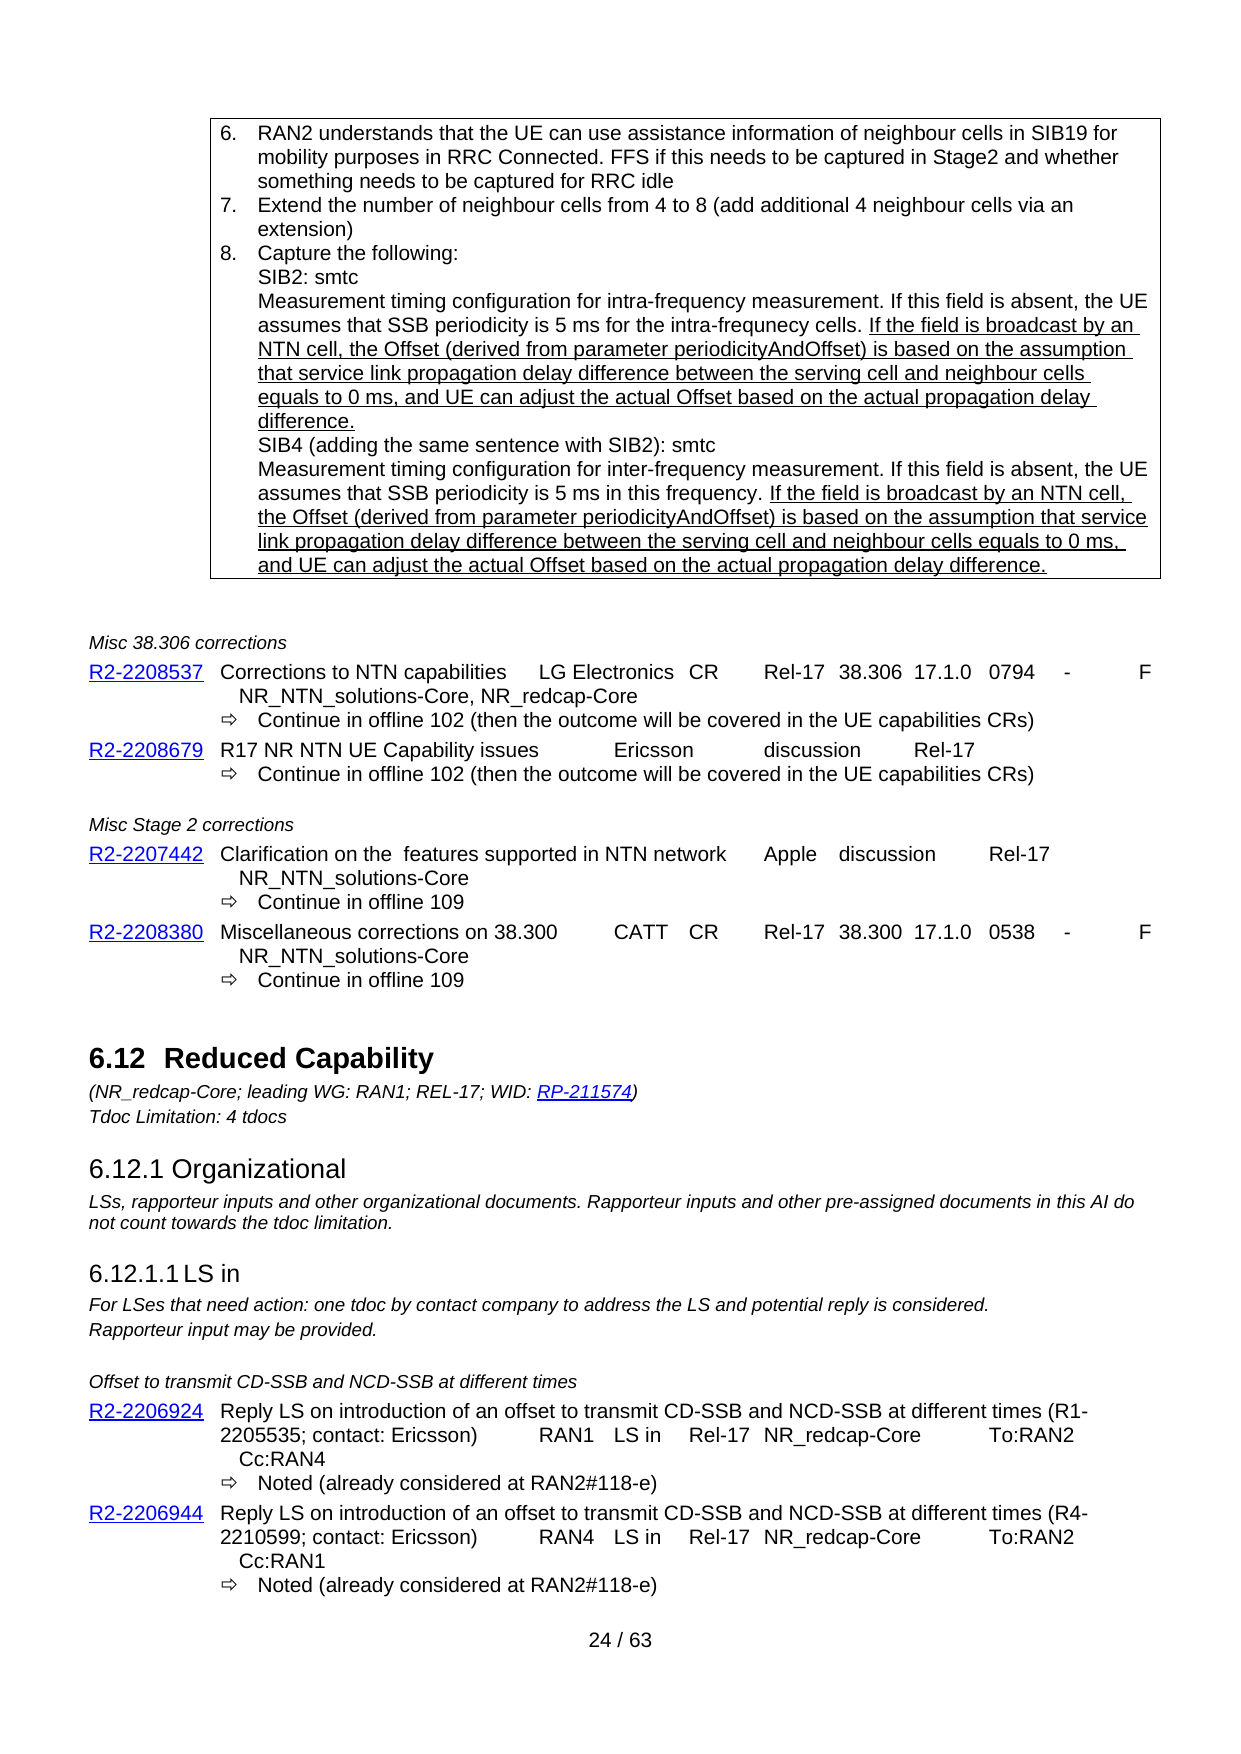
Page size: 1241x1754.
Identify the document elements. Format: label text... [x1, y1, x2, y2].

text LSs, rapporteur inputs and other organizational documents. Rapporteur inputs and other pre-assigned documents in this AI do not count towards the tdoc limitation. [89, 1190, 1152, 1233]
text Tdoc Limitation: 4 tdocs [89, 1106, 1152, 1128]
subtitle 6.12 Reduced Capability [89, 1041, 1152, 1074]
list Continue in offline 102 (then the outcome will be covered in the UE capabilities CRs) [220, 707, 1152, 731]
list Capture the following: [211, 238, 1160, 262]
list Continue in offline 109 [220, 889, 1152, 914]
title R2-2207442 Clarification on the features supported in NTN network Apple discussion Rel-17 NR_NTN_solutions-Core [89, 842, 1152, 889]
title R2-2208537 Corrections to NTN capabilities LG Electronics CR Rel-17 38.306 17.1.0 0794 - F NR_NTN_solutions-Core, NR_redcap-Core [89, 659, 1152, 707]
subtitle 6.12.1.1 LS in [89, 1258, 1152, 1287]
list Noted (already considered at RAN2#118-e) [220, 1470, 1152, 1494]
text For LSes that need action: one tdoc by contact company to address the LS and potential reply is considered. [89, 1293, 1152, 1315]
text SIB4 (adding the same sentence with SIB2): smtc [211, 429, 1160, 453]
list Noted (already considered at RAN2#118-e) [220, 1573, 1152, 1597]
title R2-2208380 Miscellaneous corrections on 38.300 CATT CR Rel-17 38.300 17.1.0 0538 - F NR_NTN_solutions-Core [89, 920, 1152, 968]
title R2-2208679 R17 NR NTN UE Capability issues Ericsson discussion Rel-17 [89, 738, 1152, 762]
title R2-2206944 Reply LS on introduction of an offset to transmit CD-SSB and NCD-SSB at different times (R4-2210599; contact: Ericsson) RAN4 LS in Rel-17 NR_redcap-Core To:RAN2 Cc:RAN1 [89, 1501, 1152, 1573]
text Misc 38.306 corrections [89, 632, 1152, 653]
subtitle 6.12.1 Organizational [89, 1153, 1152, 1184]
title R2-2206924 Reply LS on introduction of an offset to transmit CD-SSB and NCD-SSB at different times (R1-2205535; contact: Ericsson) RAN1 LS in Rel-17 NR_redcap-Core To:RAN2 Cc:RAN4 [89, 1398, 1152, 1470]
list Continue in offline 102 (then the outcome will be covered in the UE capabilities CRs) [220, 762, 1152, 786]
text Offset to transmit CD-SSB and NCD-SSB at different times [89, 1371, 1152, 1392]
list RAN2 understands that the UE can use assistance information of neighbour cells in SIB19 for mobility purposes in RRC Connected. FFS if this needs to be captured in Stage2 and whether something needs to be captured for RRC idle [211, 119, 1160, 190]
text (NR_redcap-Core; leading WG: RAN1; REL-17; WID: RP-211574) [89, 1081, 1152, 1102]
text SIB2: smtc [211, 262, 1160, 286]
text Misc Stage 2 corrections [89, 814, 1152, 835]
list Extend the number of neighbour cells from 4 to 8 (add additional 4 neighbour cells via an extension) [211, 190, 1160, 238]
text Rapporteur input may be provided. [89, 1319, 1152, 1341]
list Continue in offline 109 [220, 968, 1152, 992]
text Measurement timing configuration for intra-frequency measurement. If this field is absent, the UE assumes that SSB periodicity is 5 ms for the intra-frequnecy cells. If the field is broadcast by an NTN cell, the Offset (derived from parameter periodicityAndOffset) is based on the assumption that service link propagation delay difference between the serving cell and neighbour cells equals to 0 ms, and UE can adjust the actual Offset based on the actual propagation delay difference. [211, 286, 1160, 429]
